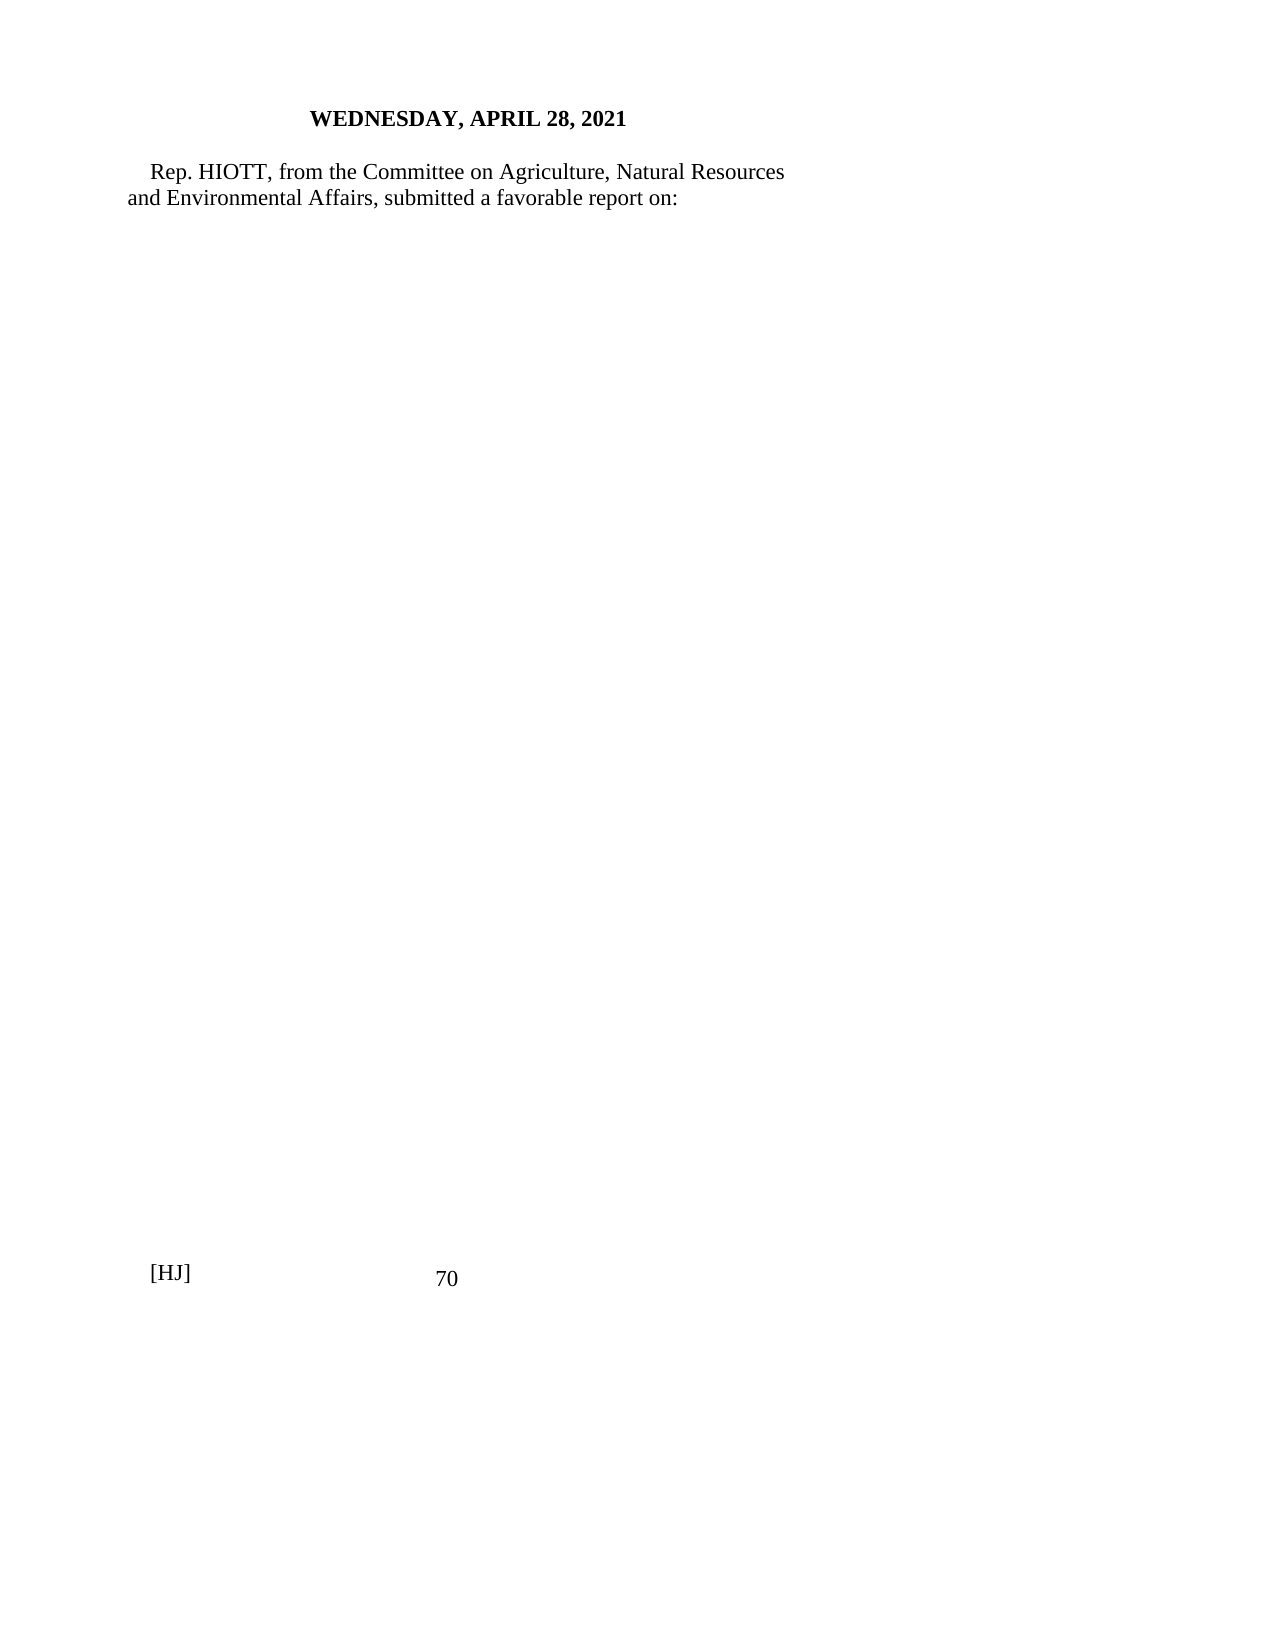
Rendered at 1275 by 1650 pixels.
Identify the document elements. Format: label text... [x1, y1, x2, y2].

text Rep. HIOTT, from the Committee on Agriculture, Natural Resources and Environmental Affairs, submitted a favorable report on: [127, 158, 786, 210]
